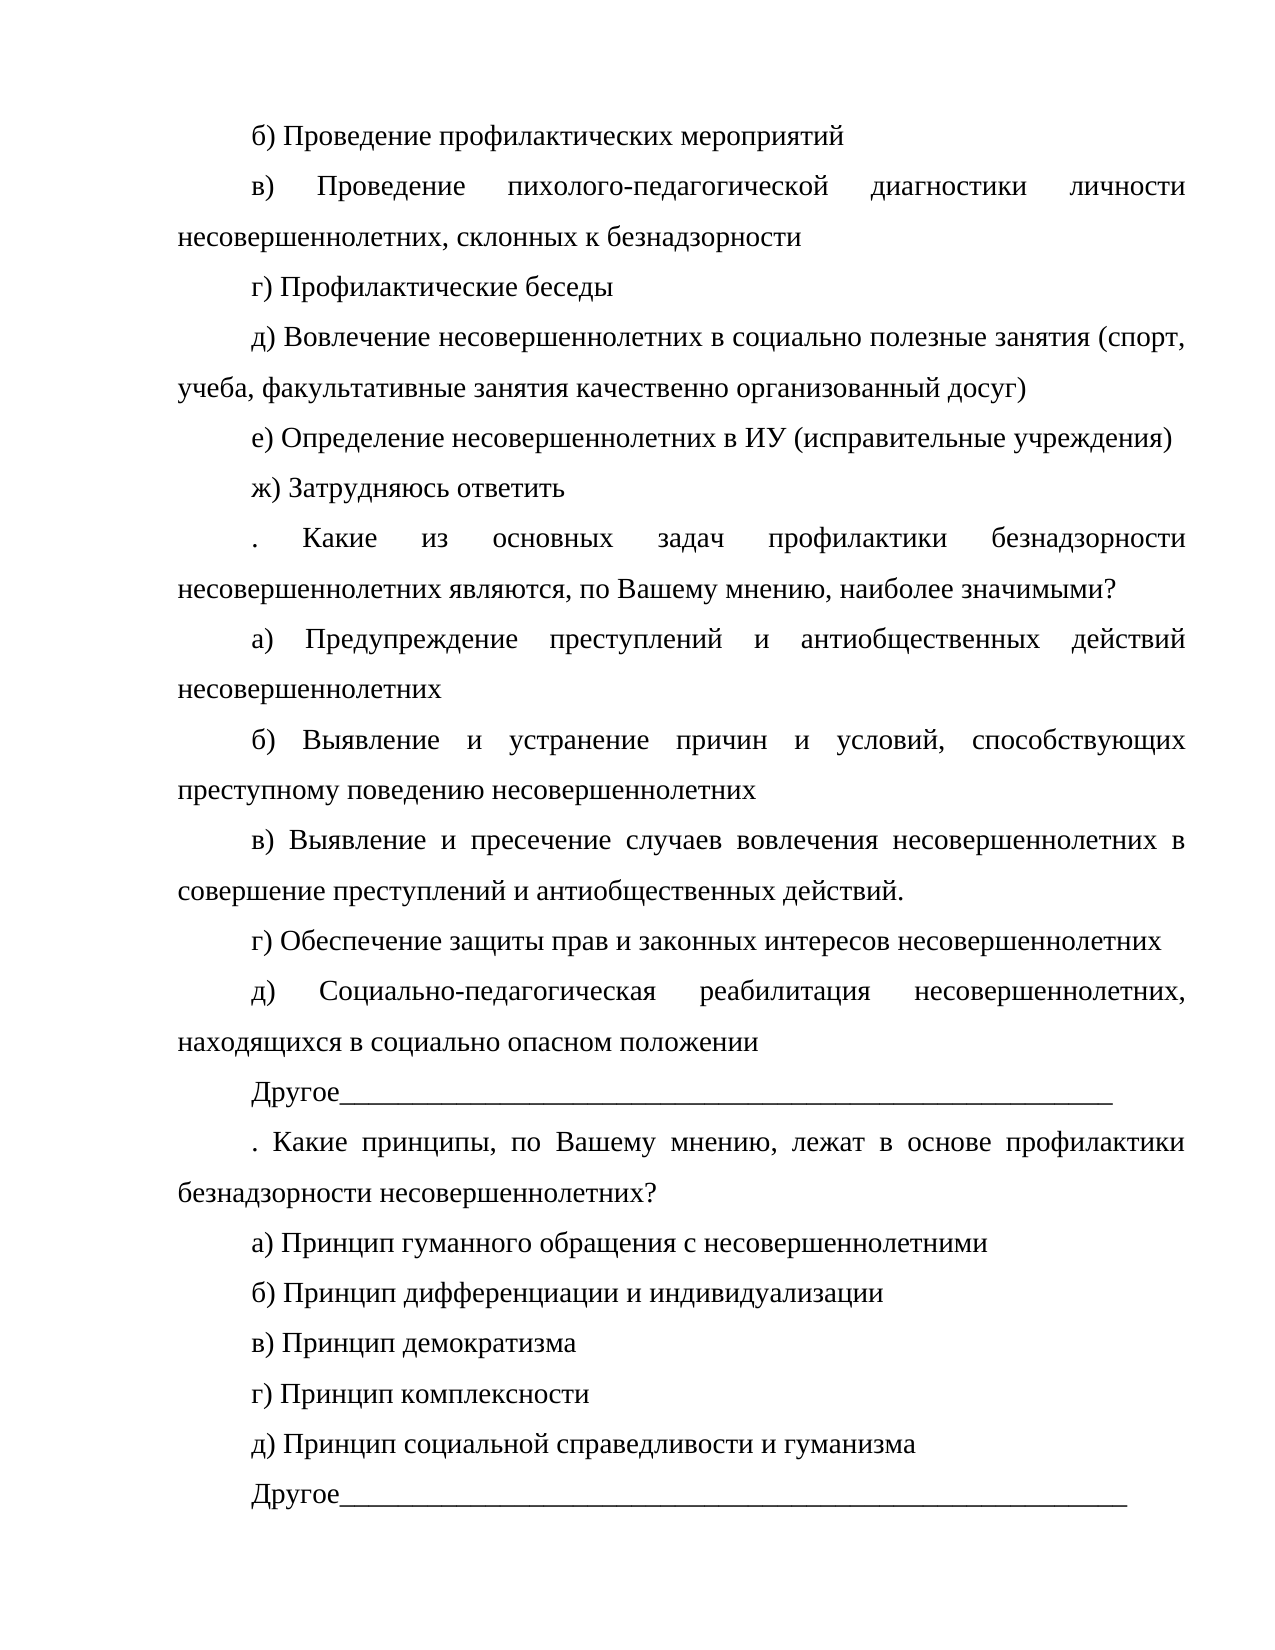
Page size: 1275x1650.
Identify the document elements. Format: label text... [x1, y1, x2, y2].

text б) Выявление и устранение причин и условий, способствующих преступному поведению несовершеннолетних [177, 722, 1186, 806]
text е) Определение несовершеннолетних в ИУ (исправительные учреждения) [177, 420, 1186, 453]
text в) Принцип демократизма [177, 1326, 1186, 1359]
text г) Обеспечение защиты прав и законных интересов несовершеннолетних [177, 923, 1186, 957]
text ж) Затрудняюсь ответить [177, 470, 1186, 504]
text а) Предупреждение преступлений и антиобщественных действий несовершеннолетних [177, 621, 1186, 705]
text д) Принцип социальной справедливости и гуманизма [177, 1426, 1186, 1460]
text . Какие из основных задач профилактики безнадзорности несовершеннолетних являются, по Вашему мнению, наиболее значимыми? [177, 521, 1186, 604]
text Другое_____________________________________________________ [177, 1074, 1186, 1108]
text д) Вовлечение несовершеннолетних в социально полезные занятия (спорт, учеба, факультативные занятия качественно организованный досуг) [177, 319, 1186, 403]
text Другое______________________________________________________ [177, 1477, 1186, 1510]
text б) Принцип дифференциации и индивидуализации [177, 1275, 1186, 1309]
text г) Принцип комплексности [177, 1376, 1186, 1409]
text . Какие принципы, по Вашему мнению, лежат в основе профилактики безнадзорности несовершеннолетних? [177, 1124, 1186, 1208]
text а) Принцип гуманного обращения с несовершеннолетними [177, 1225, 1186, 1258]
text г) Профилактические беседы [177, 269, 1186, 303]
text д) Социально-педагогическая реабилитация несовершеннолетних, находящихся в социально опасном положении [177, 973, 1186, 1057]
text в) Проведение пихолого-педагогической диагностики личности несовершеннолетних, склонных к безнадзорности [177, 168, 1186, 252]
text б) Проведение профилактических мероприятий [177, 118, 1186, 152]
text в) Выявление и пресечение случаев вовлечения несовершеннолетних в совершение преступлений и антиобщественных действий. [177, 822, 1186, 906]
